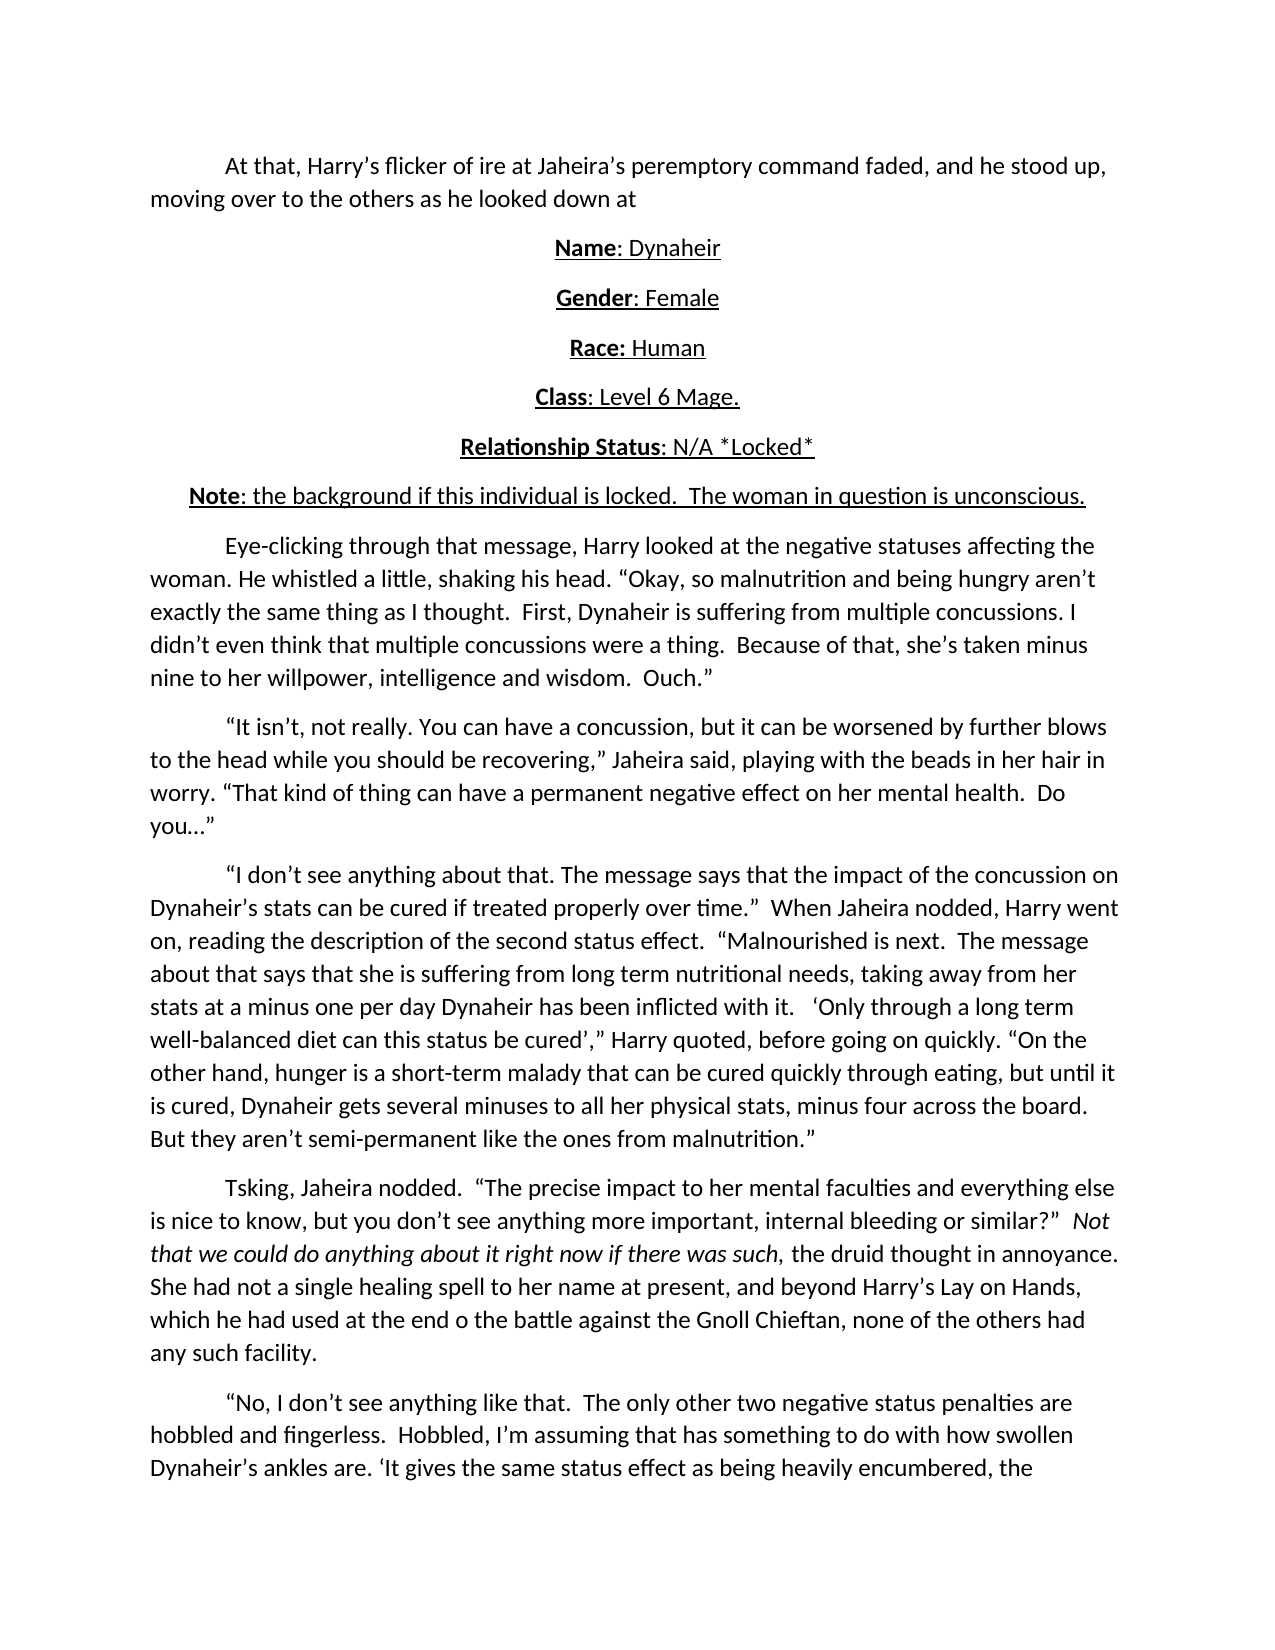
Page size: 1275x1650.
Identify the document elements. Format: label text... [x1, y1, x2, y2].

text Tsking, Jaheira nodded. “The precise impact to her mental faculties and everything else is nice to know, but you don’t see anything more important, internal bleeding or similar?” Not that we could do anything about it right now if there was such, the druid thought in annoyance. She had not a single healing spell to her name at present, and beyond Harry’s Lay on Hands, which he had used at the end o the battle against the Gnoll Chieftan, none of the others had any such facility. [150, 1172, 1125, 1368]
text At that, Harry’s flicker of ire at Jaheira’s peremptory command faded, and he stood up, moving over to the others as he looked down at [150, 150, 1125, 213]
text Note: the background if this individual is locked. The woman in question is unconscious. [150, 480, 1125, 511]
text Class: Level 6 Mage. [150, 381, 1125, 412]
text Eye-clicking through that message, Harry looked at the negative statuses affecting the woman. He whistled a little, shaking his head. “Okay, so malnutrition and being hungry aren’t exactly the same thing as I thought. First, Dynaheir is suffering from multiple concussions. I didn’t even think that multiple concussions were a thing. Because of that, she’s taken minus nine to her willpower, intelligence and wisdom. Ouch.” [150, 530, 1125, 692]
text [150, 1387, 1125, 1483]
text “I don’t see anything about that. The message says that the impact of the concussion on Dynaheir’s stats can be cured if treated properly over time.” When Jaheira nodded, Harry went on, reading the description of the second status effect. “Malnourished is next. The message about that says that she is suffering from long term nutritional needs, taking away from her stats at a minus one per day Dynaheir has been inflicted with it. ‘Only through a long term well-balanced diet can this status be cured’,” Harry quoted, before going on quickly. “On the other hand, hunger is a short-term malady that can be cured quickly through eating, but until it is cured, Dynaheir gets several minuses to all her physical stats, minus four across the board. But they aren’t semi-permanent like the ones from malnutrition.” [150, 859, 1125, 1153]
text Gender: Female [150, 282, 1125, 313]
text “It isn’t, not really. You can have a concussion, but it can be worsened by further blows to the head while you should be recovering,” Jaheira said, playing with the beads in her hair in worry. “That kind of thing can have a permanent negative effect on her mental health. Do you…” [150, 711, 1125, 841]
text Name: Dynaheir [150, 232, 1125, 263]
text Race: Human [150, 332, 1125, 362]
text Relationship Status: N/A *Locked* [150, 431, 1125, 461]
